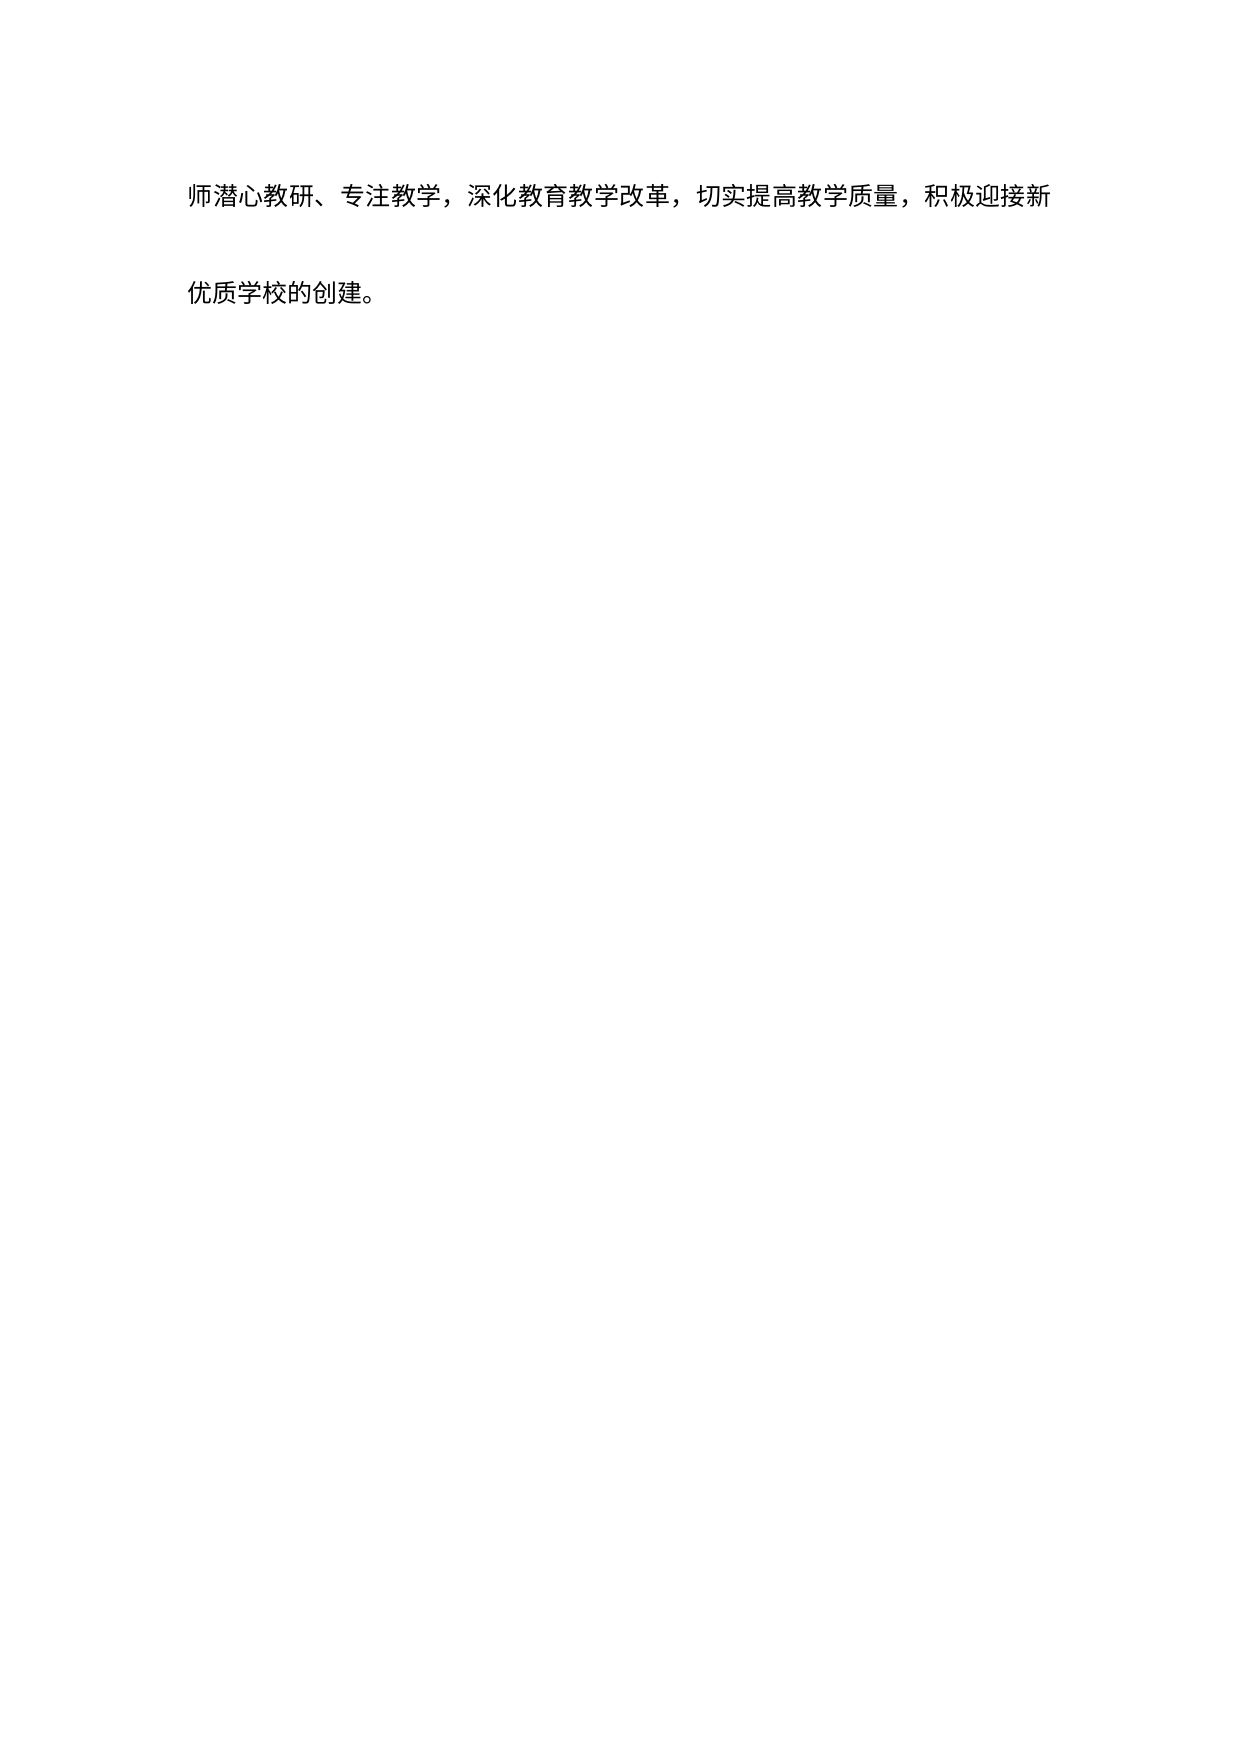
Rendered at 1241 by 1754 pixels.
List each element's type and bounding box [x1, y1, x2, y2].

text [187, 162, 1053, 324]
